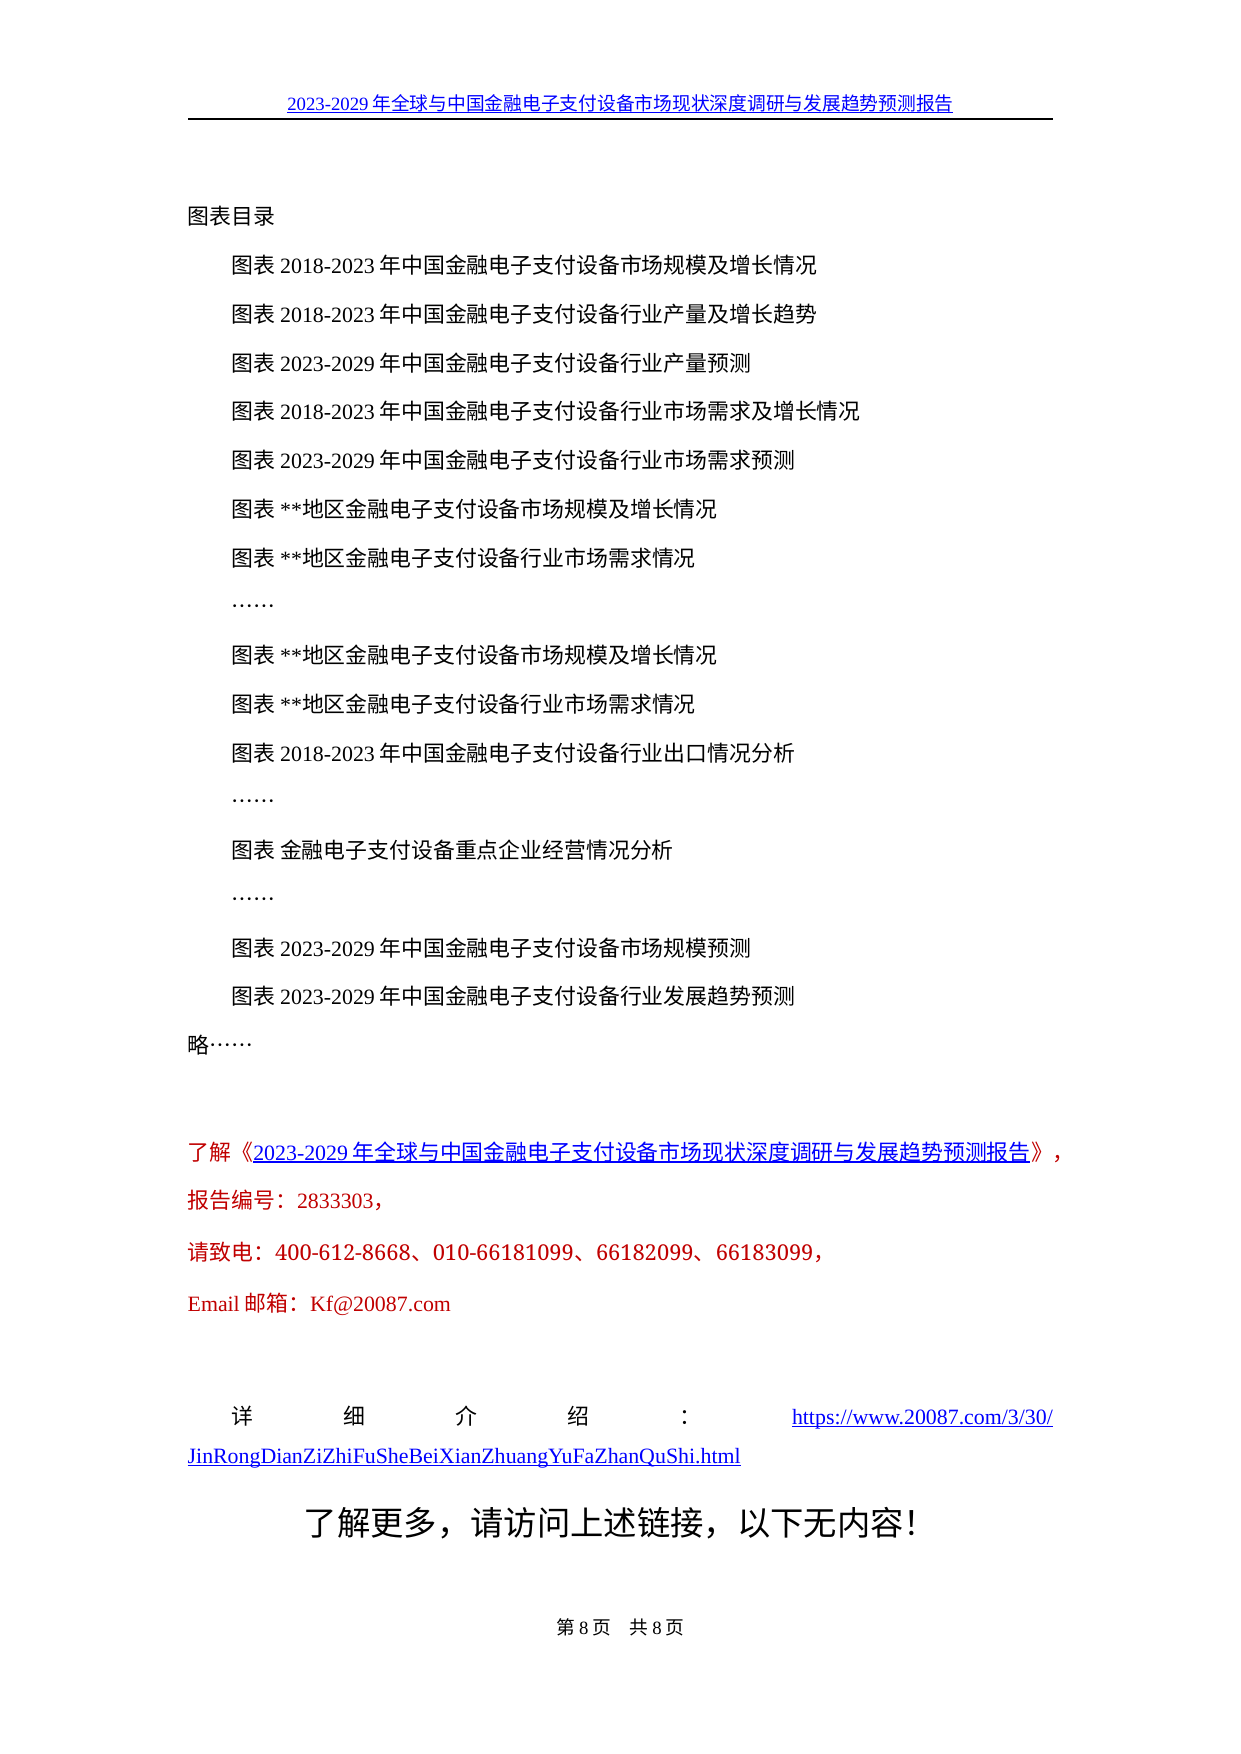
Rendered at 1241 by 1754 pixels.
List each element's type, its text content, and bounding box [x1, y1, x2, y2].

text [187, 150, 1053, 1060]
text Email邮箱：Kf@20087.com [187, 1286, 1053, 1318]
text 了解《2023-2029年全球与中国金融电子支付设备市场现状深度调研与发展趋势预测报告》，报告编号：2833303， [187, 1134, 1053, 1215]
text 详细介绍：https://www.20087.com/3/30/JinRongDianZiZhiFuSheBeiXianZhuangYuFaZhanQuShi.html [187, 1399, 1053, 1472]
text 请致电：400-612-8668、010-66181099、66182099、66183099， [187, 1234, 1053, 1267]
title 了解更多，请访问上述链接，以下无内容！ [187, 1488, 1053, 1553]
